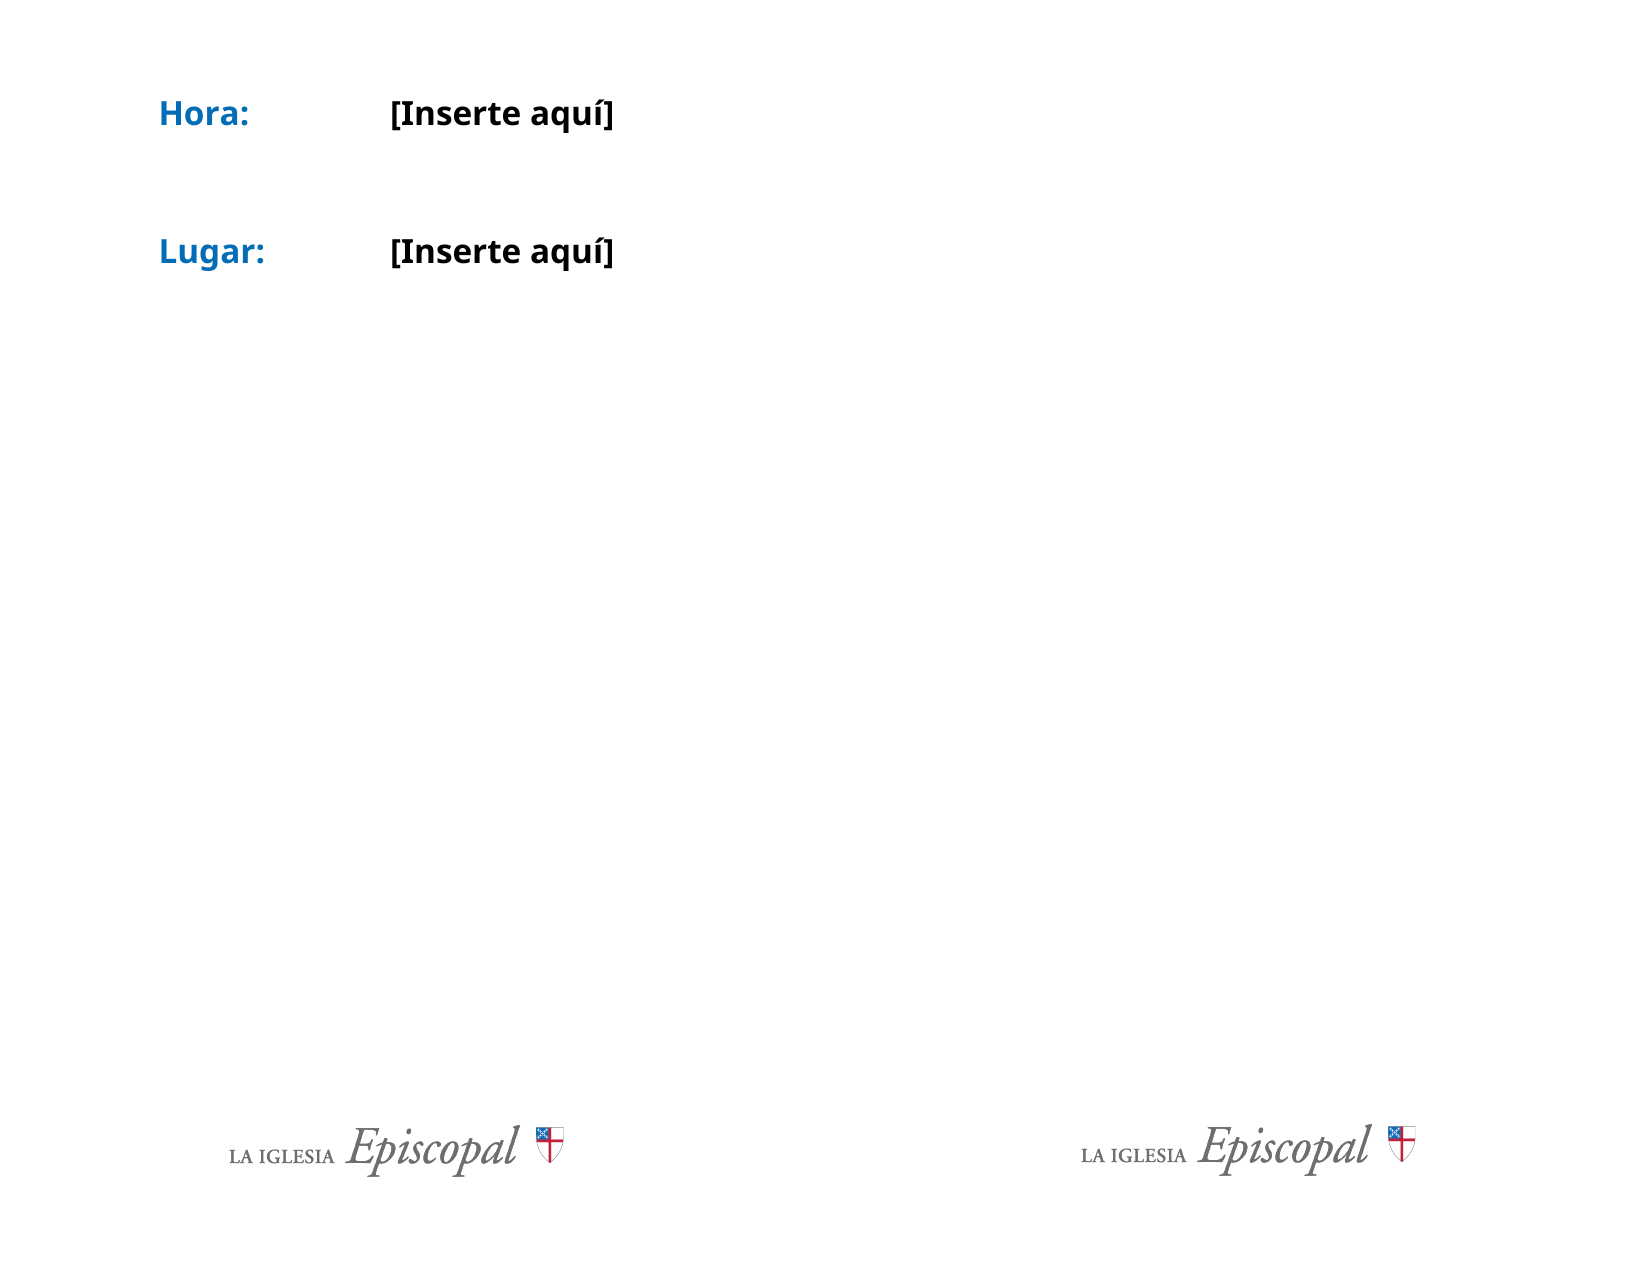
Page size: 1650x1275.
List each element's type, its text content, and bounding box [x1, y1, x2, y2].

picture [229, 1125, 564, 1177]
text Hora: [Inserte aquí] [158, 90, 750, 135]
text Lugar: [Inserte aquí] [158, 227, 750, 273]
picture [1081, 1124, 1416, 1176]
